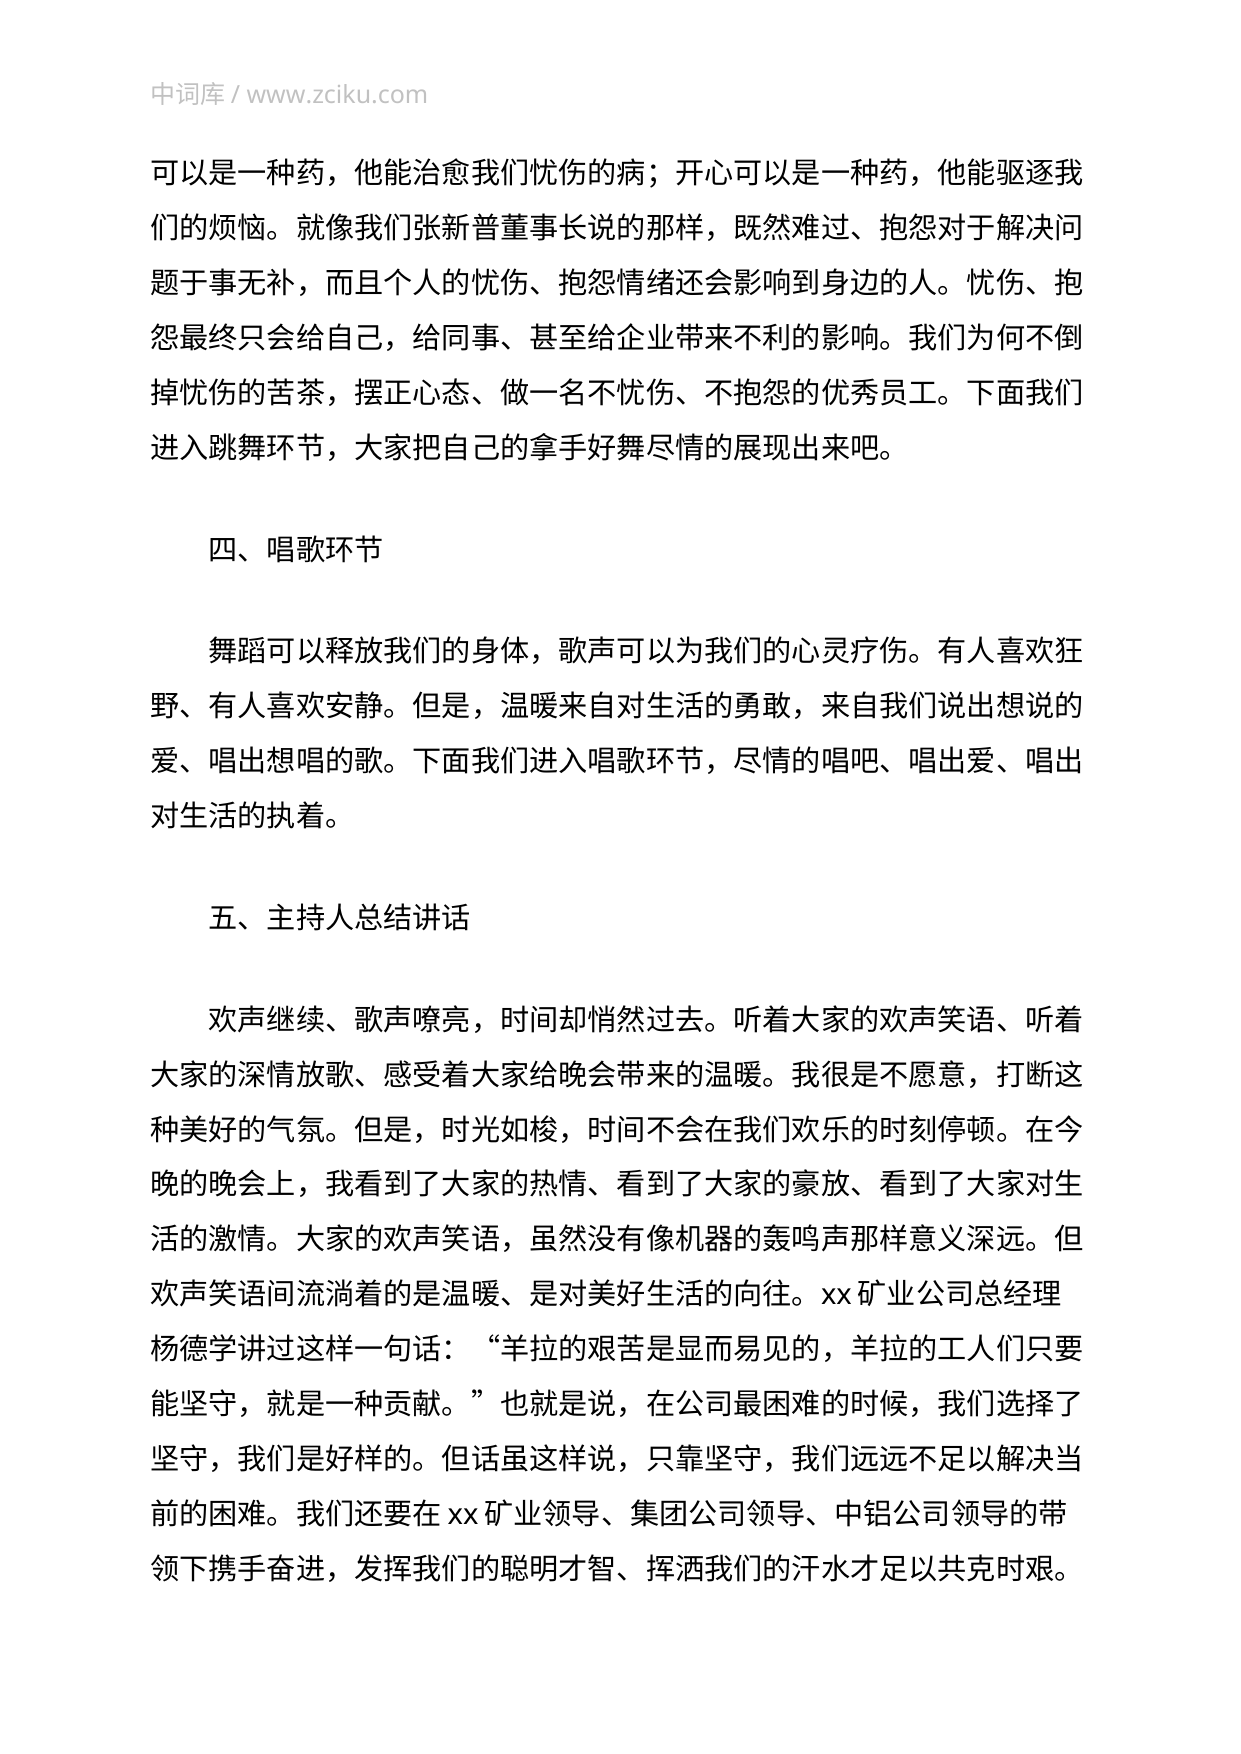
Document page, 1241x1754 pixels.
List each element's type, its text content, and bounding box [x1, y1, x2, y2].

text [150, 150, 1090, 467]
text 舞蹈可以释放我们的身体，歌声可以为我们的心灵疗伤。有人喜欢狂野、有人喜欢安静。但是，温暖来自对生活的勇敢，来自我们说出想说的爱、唱出想唱的歌。下面我们进入唱歌环节，尽情的唱吧、唱出爱、唱出对生活的执着。 [150, 628, 1090, 835]
text 四、唱歌环节 [150, 526, 1090, 568]
text 欢声继续、歌声嘹亮，时间却悄然过去。听着大家的欢声笑语、听着大家的深情放歌、感受着大家给晚会带来的温暖。我很是不愿意，打断这种美好的气氛。但是，时光如梭，时间不会在我们欢乐的时刻停顿。在今晚的晚会上，我看到了大家的热情、看到了大家的豪放、看到了大家对生活的激情。大家的欢声笑语，虽然没有像机器的轰鸣声那样意义深远。但欢声笑语间流淌着的是温暖、是对美好生活的向往。xx矿业公司总经理杨德学讲过这样一句话：“羊拉的艰苦是显而易见的，羊拉的工人们只要能坚守，就是一种贡献。”也就是说，在公司最困难的时候，我们选择了坚守，我们是好样的。但话虽这样说，只靠坚守，我们远远不足以解决当前的困难。我们还要在xx矿业领导、集团公司领导、中铝公司领导的带领下携手奋进，发挥我们的聪明才智、挥洒我们的汗水才足以共克时艰。 [150, 996, 1090, 1588]
text 五、主持人总结讲话 [150, 894, 1090, 937]
